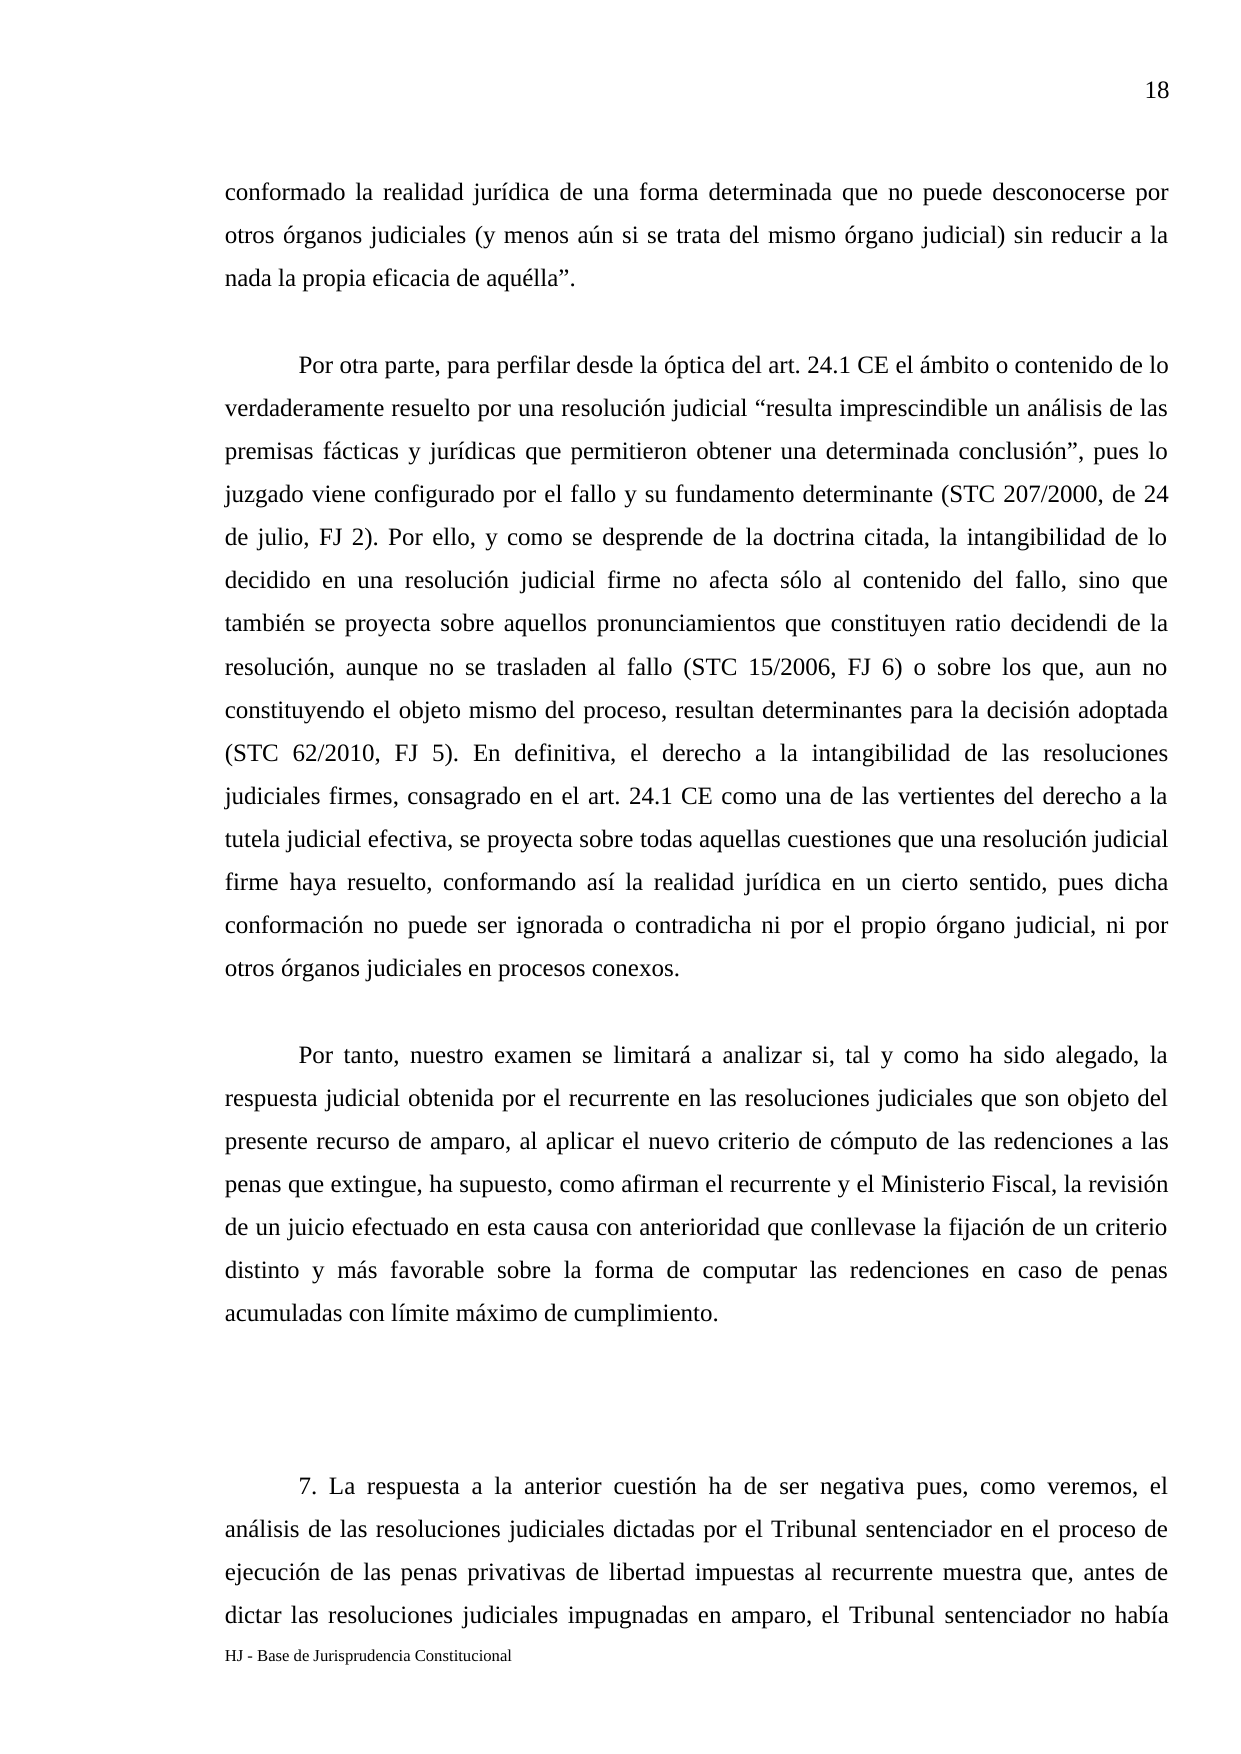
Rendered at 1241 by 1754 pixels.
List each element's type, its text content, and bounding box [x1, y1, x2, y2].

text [224, 1471, 1169, 1629]
text Por otra parte, para perfilar desde la óptica del art. 24.1 CE el ámbito o contenido de lo verdaderamente resuelto por una resolución judicial “resulta imprescindible un análisis de las premisas fácticas y jurídicas que permitieron obtener una determinada conclusión”, pues lo juzgado viene configurado por el fallo y su fundamento determinante (STC 207/2000, de 24 de julio, FJ 2). Por ello, y como se desprende de la doctrina citada, la intangibilidad de lo decidido en una resolución judicial firme no afecta sólo al contenido del fallo, sino que también se proyecta sobre aquellos pronunciamientos que constituyen ratio decidendi de la resolución, aunque no se trasladen al fallo (STC 15/2006, FJ 6) o sobre los que, aun no constituyendo el objeto mismo del proceso, resultan determinantes para la decisión adoptada (STC 62/2010, FJ 5). En definitiva, el derecho a la intangibilidad de las resoluciones judiciales firmes, consagrado en el art. 24.1 CE como una de las vertientes del derecho a la tutela judicial efectiva, se proyecta sobre todas aquellas cuestiones que una resolución judicial firme haya resuelto, conformando así la realidad jurídica en un cierto sentido, pues dicha conformación no puede ser ignorada o contradicha ni por el propio órgano judicial, ni por otros órganos judiciales en procesos conexos. [224, 350, 1169, 982]
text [224, 177, 1169, 292]
text Por tanto, nuestro examen se limitará a analizar si, tal y como ha sido alegado, la respuesta judicial obtenida por el recurrente en las resoluciones judiciales que son objeto del presente recurso de amparo, al aplicar el nuevo criterio de cómputo de las redenciones a las penas que extingue, ha supuesto, como afirman el recurrente y el Ministerio Fiscal, la revisión de un juicio efectuado en esta causa con anterioridad que conllevase la fijación de un criterio distinto y más favorable sobre la forma de computar las redenciones en caso de penas acumuladas con límite máximo de cumplimiento. [224, 1040, 1169, 1327]
